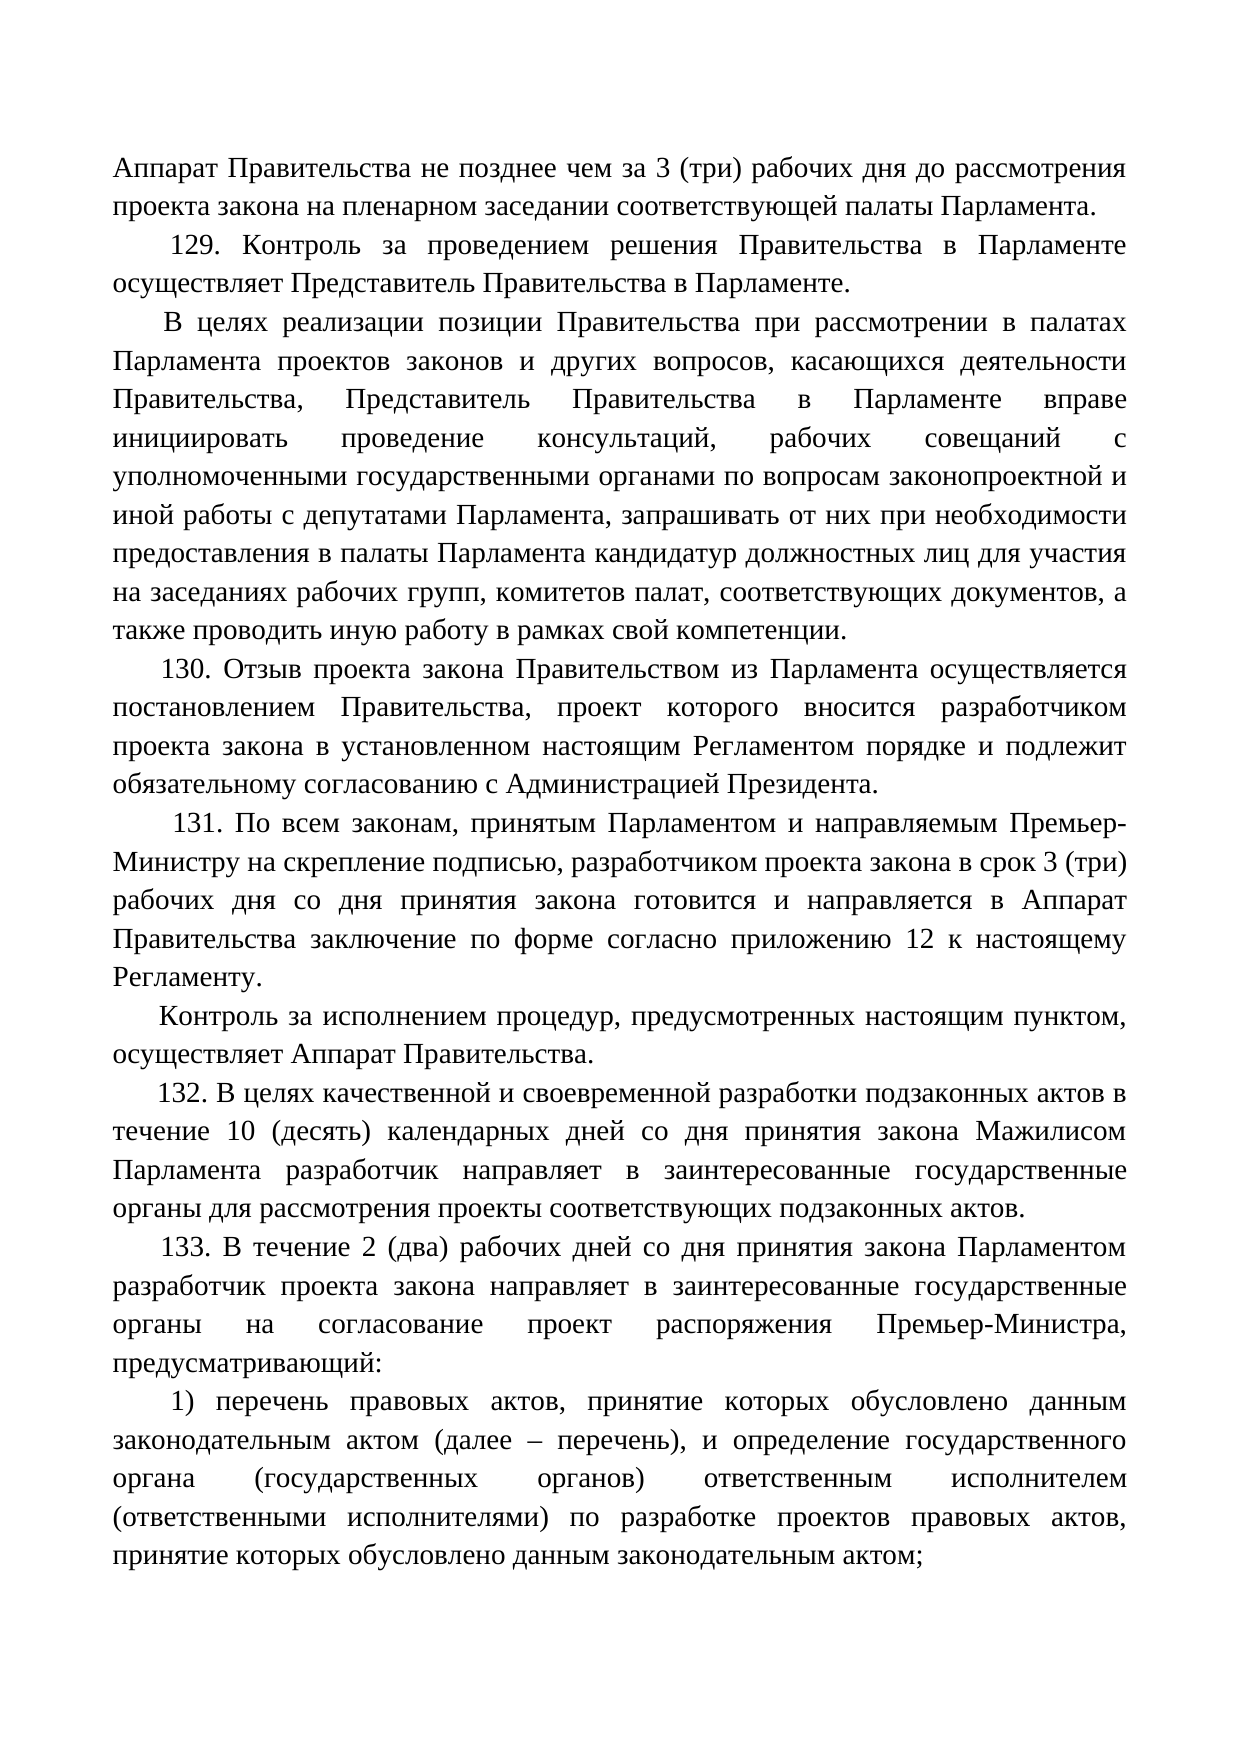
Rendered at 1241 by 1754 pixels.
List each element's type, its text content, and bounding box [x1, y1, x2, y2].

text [112, 150, 1128, 222]
text В целях реализации позиции Правительства при рассмотрении в палатах Парламента проектов законов и других вопросов, касающихся деятельности Правительства, Представитель Правительства в Парламенте вправе инициировать проведение консультаций, рабочих совещаний с уполномоченными государственными органами по вопросам законопроектной и иной работы с депутатами Парламента, запрашивать от них при необходимости предоставления в палаты Парламента кандидатур должностных лиц для участия на заседаниях рабочих групп, комитетов палат, соответствующих документов, а также проводить иную работу в рамках свой компетенции. [112, 304, 1128, 646]
text 1) перечень правовых актов, принятие которых обусловлено данным законодательным актом (далее – перечень), и определение государственного органа (государственных органов) ответственным исполнителем (ответственными исполнителями) по разработке проектов правовых актов, принятие которых обусловлено данным законодательным актом; [112, 1383, 1128, 1571]
text Контроль за исполнением процедур, предусмотренных настоящим пунктом, осуществляет Аппарат Правительства. [112, 998, 1128, 1070]
text 129. Контроль за проведением решения Правительства в Парламенте осуществляет Представитель Правительства в Парламенте. [112, 227, 1128, 299]
text 132. В целях качественной и своевременной разработки подзаконных актов в течение 10 (десять) календарных дней со дня принятия закона Мажилисом Парламента разработчик направляет в заинтересованные государственные органы для рассмотрения проекты соответствующих подзаконных актов. [112, 1075, 1128, 1224]
text 131. По всем законам, принятым Парламентом и направляемым Премьер-Министру на скрепление подписью, разработчиком проекта закона в срок 3 (три) рабочих дня со дня принятия закона готовится и направляется в Аппарат Правительства заключение по форме согласно приложению 12 к настоящему Регламенту. [112, 805, 1128, 993]
text 130. Отзыв проекта закона Правительством из Парламента осуществляется постановлением Правительства, проект которого вносится разработчиком проекта закона в установленном настоящим Регламентом порядке и подлежит обязательному согласованию с Администрацией Президента. [112, 651, 1128, 800]
text 133. В течение 2 (два) рабочих дней со дня принятия закона Парламентом разработчик проекта закона направляет в заинтересованные государственные органы на согласование проект распоряжения Премьер-Министра, предусматривающий: [112, 1229, 1128, 1378]
